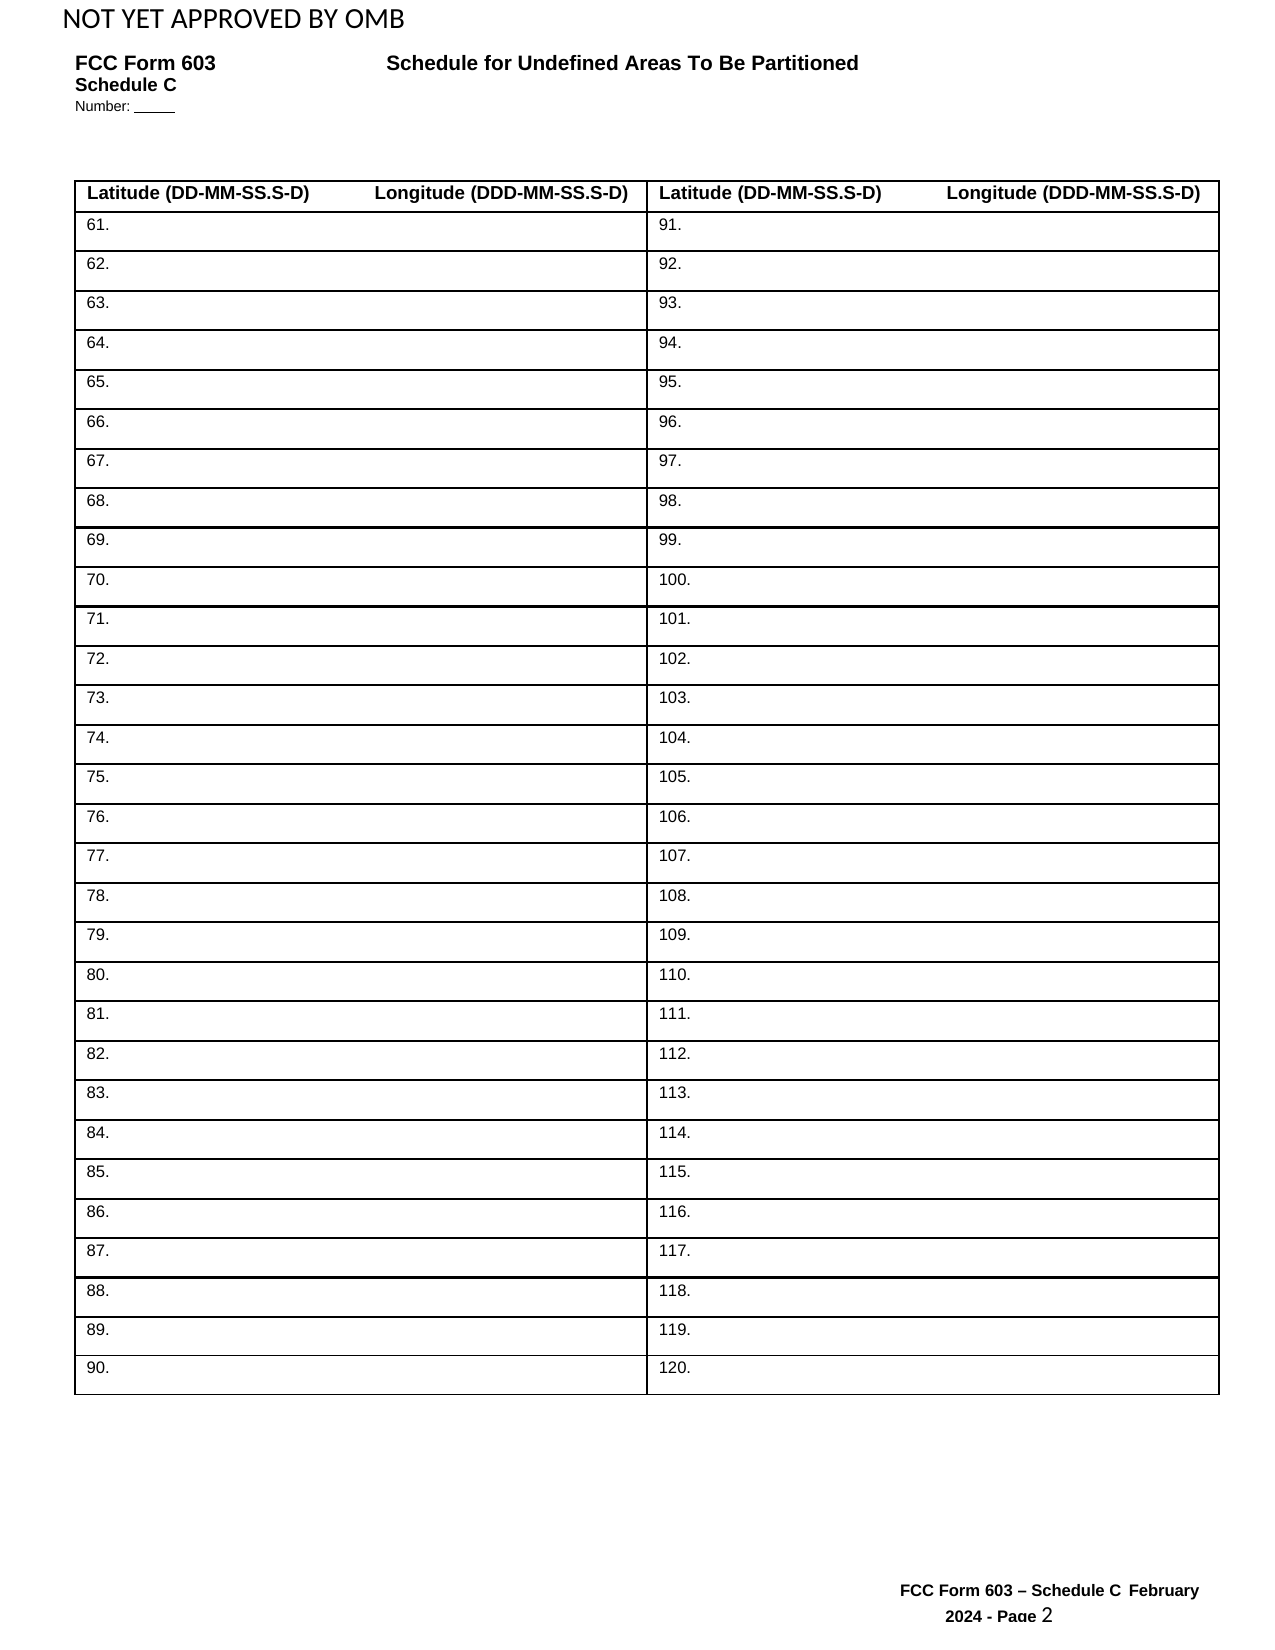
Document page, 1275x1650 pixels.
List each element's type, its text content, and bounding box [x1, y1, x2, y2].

table_cell 86. [76, 1200, 646, 1237]
table_cell 92. [648, 252, 1218, 289]
table_cell 104. [648, 726, 1218, 763]
table_cell 89. [76, 1318, 646, 1355]
table_cell 74. [76, 726, 646, 763]
table_cell 68. [76, 489, 646, 526]
table_cell 93. [648, 292, 1218, 329]
table_cell 107. [648, 844, 1218, 882]
table_cell 108. [648, 884, 1218, 921]
table_cell 65. [76, 371, 646, 408]
table_cell 61. [76, 213, 646, 250]
table_cell 66. [76, 410, 646, 447]
table_cell 88. [76, 1279, 646, 1316]
table_cell 94. [648, 331, 1218, 368]
table_cell 80. [76, 963, 646, 1000]
subtitle FCC Form 603 Schedule for Undefined Areas To Be Partitioned [75, 52, 1231, 75]
table_cell 111. [648, 1002, 1218, 1039]
table_cell 100. [648, 568, 1218, 605]
table_cell 118. [648, 1279, 1218, 1316]
table_cell 85. [76, 1160, 646, 1197]
table_cell 109. [648, 923, 1218, 961]
table_cell 75. [76, 765, 646, 803]
table_cell 81. [76, 1002, 646, 1039]
table_cell 78. [76, 884, 646, 921]
table_cell 82. [76, 1042, 646, 1079]
table_cell 102. [648, 647, 1218, 684]
table_cell 67. [76, 450, 646, 487]
table_cell 71. [76, 608, 646, 645]
table_cell 62. [76, 252, 646, 289]
table_cell 99. [648, 529, 1218, 566]
table_cell 77. [76, 844, 646, 882]
table_cell 79. [76, 923, 646, 961]
table_cell 95. [648, 371, 1218, 408]
table_cell 116. [648, 1200, 1218, 1237]
table_cell 97. [648, 450, 1218, 487]
table_cell 101. [648, 608, 1218, 645]
table_cell 112. [648, 1042, 1218, 1079]
table_cell 91. [648, 213, 1218, 250]
table_cell 115. [648, 1160, 1218, 1197]
table_cell 73. [76, 686, 646, 724]
table_cell 120. [648, 1356, 1218, 1394]
table_cell 106. [648, 805, 1218, 842]
table_cell 76. [76, 805, 646, 842]
table_cell 98. [648, 489, 1218, 526]
table_cell 105. [648, 765, 1218, 803]
table_cell 117. [648, 1239, 1218, 1276]
table_cell 64. [76, 331, 646, 368]
table_cell 90. [76, 1356, 646, 1394]
table_header Latitude (DD-MM-SS.S-D) Longitude (DDD-MM-SS.S-D) [648, 182, 1218, 211]
subtitle Schedule C [75, 75, 1231, 96]
table_header Latitude (DD-MM-SS.S-D) Longitude (DDD-MM-SS.S-D) [76, 182, 646, 211]
table_cell 70. [76, 568, 646, 605]
table_cell 63. [76, 292, 646, 329]
table_cell 110. [648, 963, 1218, 1000]
table_cell 84. [76, 1121, 646, 1158]
table_cell 72. [76, 647, 646, 684]
table_cell 114. [648, 1121, 1218, 1158]
table_cell 119. [648, 1318, 1218, 1355]
text Number: [75, 98, 1231, 114]
table_cell 69. [76, 529, 646, 566]
table_cell 103. [648, 686, 1218, 724]
table_cell 96. [648, 410, 1218, 447]
table_cell 83. [76, 1081, 646, 1118]
table_cell 87. [76, 1239, 646, 1276]
table_cell 113. [648, 1081, 1218, 1118]
